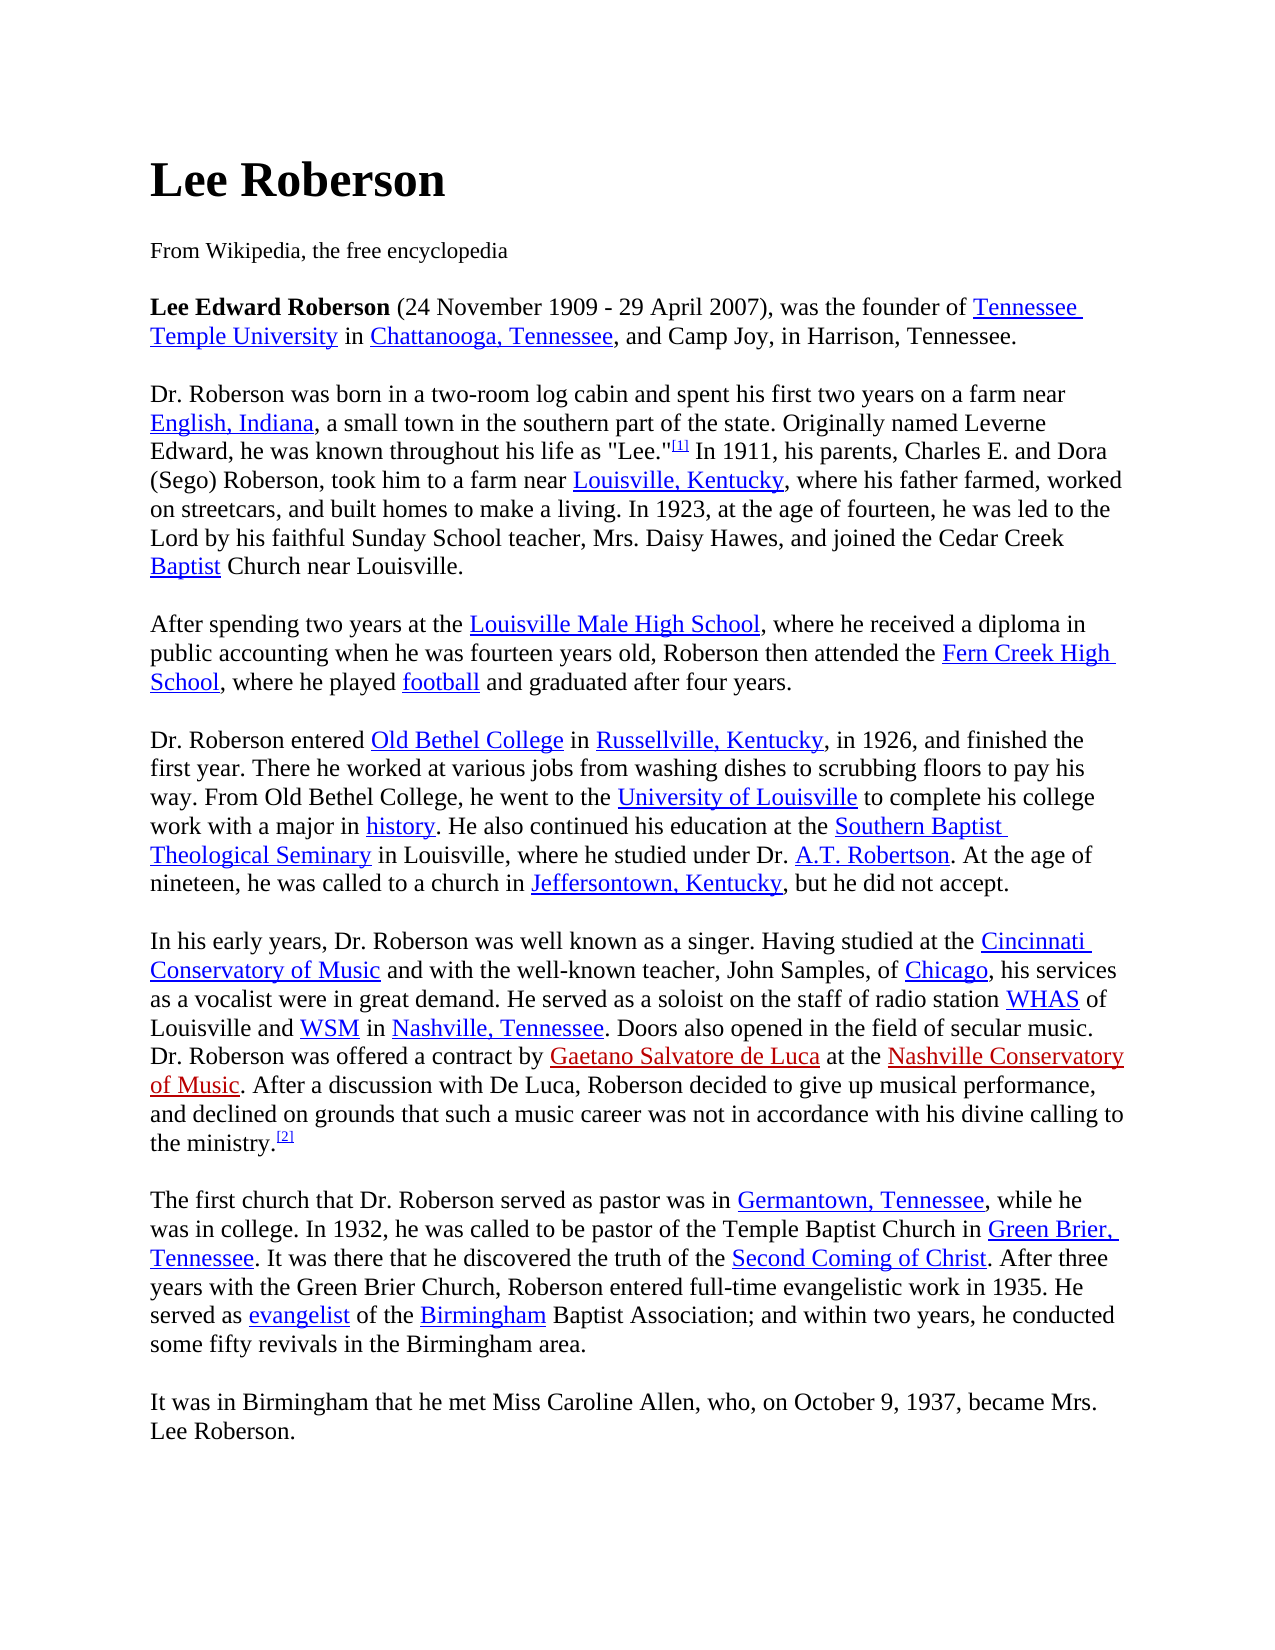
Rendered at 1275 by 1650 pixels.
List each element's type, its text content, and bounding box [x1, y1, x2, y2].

text After spending two years at the Louisville Male High School, where he received a diploma in public accounting when he was fourteen years old, Roberson then attended the Fern Creek High School, where he played football and graduated after four years. [150, 609, 1125, 696]
text The first church that Dr. Roberson served as pastor was in Germantown, Tennessee, while he was in college. In 1932, he was called to be pastor of the Temple Baptist Church in Green Brier, Tennessee. It was there that he discovered the truth of the Second Coming of Christ. After three years with the Green Brier Church, Roberson entered full-time evangelistic work in 1935. He served as evangelist of the Birmingham Baptist Association; and within two years, he conducted some fifty revivals in the Birmingham area. [150, 1186, 1125, 1358]
text Lee Edward Roberson (24 November 1909 - 29 April 2007), was the founder of Tennessee Temple University in Chattanooga, Tennessee, and Camp Joy, in Harrison, Tennessee. [150, 292, 1125, 350]
text In his early years, Dr. Roberson was well known as a singer. Having studied at the Cincinnati Conservatory of Music and with the well-known teacher, John Samples, of Chicago, his services as a vocalist were in great demand. He served as a soloist on the staff of radio station WHAS of Louisville and WSM in Nashville, Tennessee. Doors also opened in the field of secular music. Dr. Roberson was offered a contract by Gaetano Salvatore de Luca at the Nashville Conservatory of Music. After a discussion with De Luca, Roberson decided to give up musical performance, and declined on grounds that such a music career was not in accordance with his divine calling to the ministry.[2] [150, 926, 1125, 1156]
text Lee Roberson [150, 150, 1125, 207]
text Dr. Roberson entered Old Bethel College in Russellville, Kentucky, in 1926, and finished the first year. There he worked at various jobs from washing dishes to scrubbing floors to pay his way. From Old Bethel College, he went to the University of Louisville to complete his college work with a major in history. He also continued his education at the Southern Baptist Theological Seminary in Louisville, where he studied under Dr. A.T. Robertson. At the age of nineteen, he was called to a church in Jeffersontown, Kentucky, but he did not accept. [150, 725, 1125, 897]
text Dr. Roberson was born in a two-room log cabin and spent his first two years on a farm near English, Indiana, a small town in the southern part of the state. Originally named Leverne Edward, he was known throughout his life as "Lee."[1] In 1911, his parents, Charles E. and Dora (Sego) Roberson, took him to a farm near Louisville, Kentucky, where his father farmed, worked on streetcars, and built homes to make a living. In 1923, at the age of fourteen, he was led to the Lord by his faithful Sunday School teacher, Mrs. Daisy Hawes, and joined the Cedar Creek Baptist Church near Louisville. [150, 379, 1125, 580]
text From Wikipedia, the free encyclopedia [150, 237, 1125, 263]
text It was in Birmingham that he met Miss Caroline Allen, who, on October 9, 1937, became Mrs. Lee Roberson. [150, 1387, 1125, 1445]
